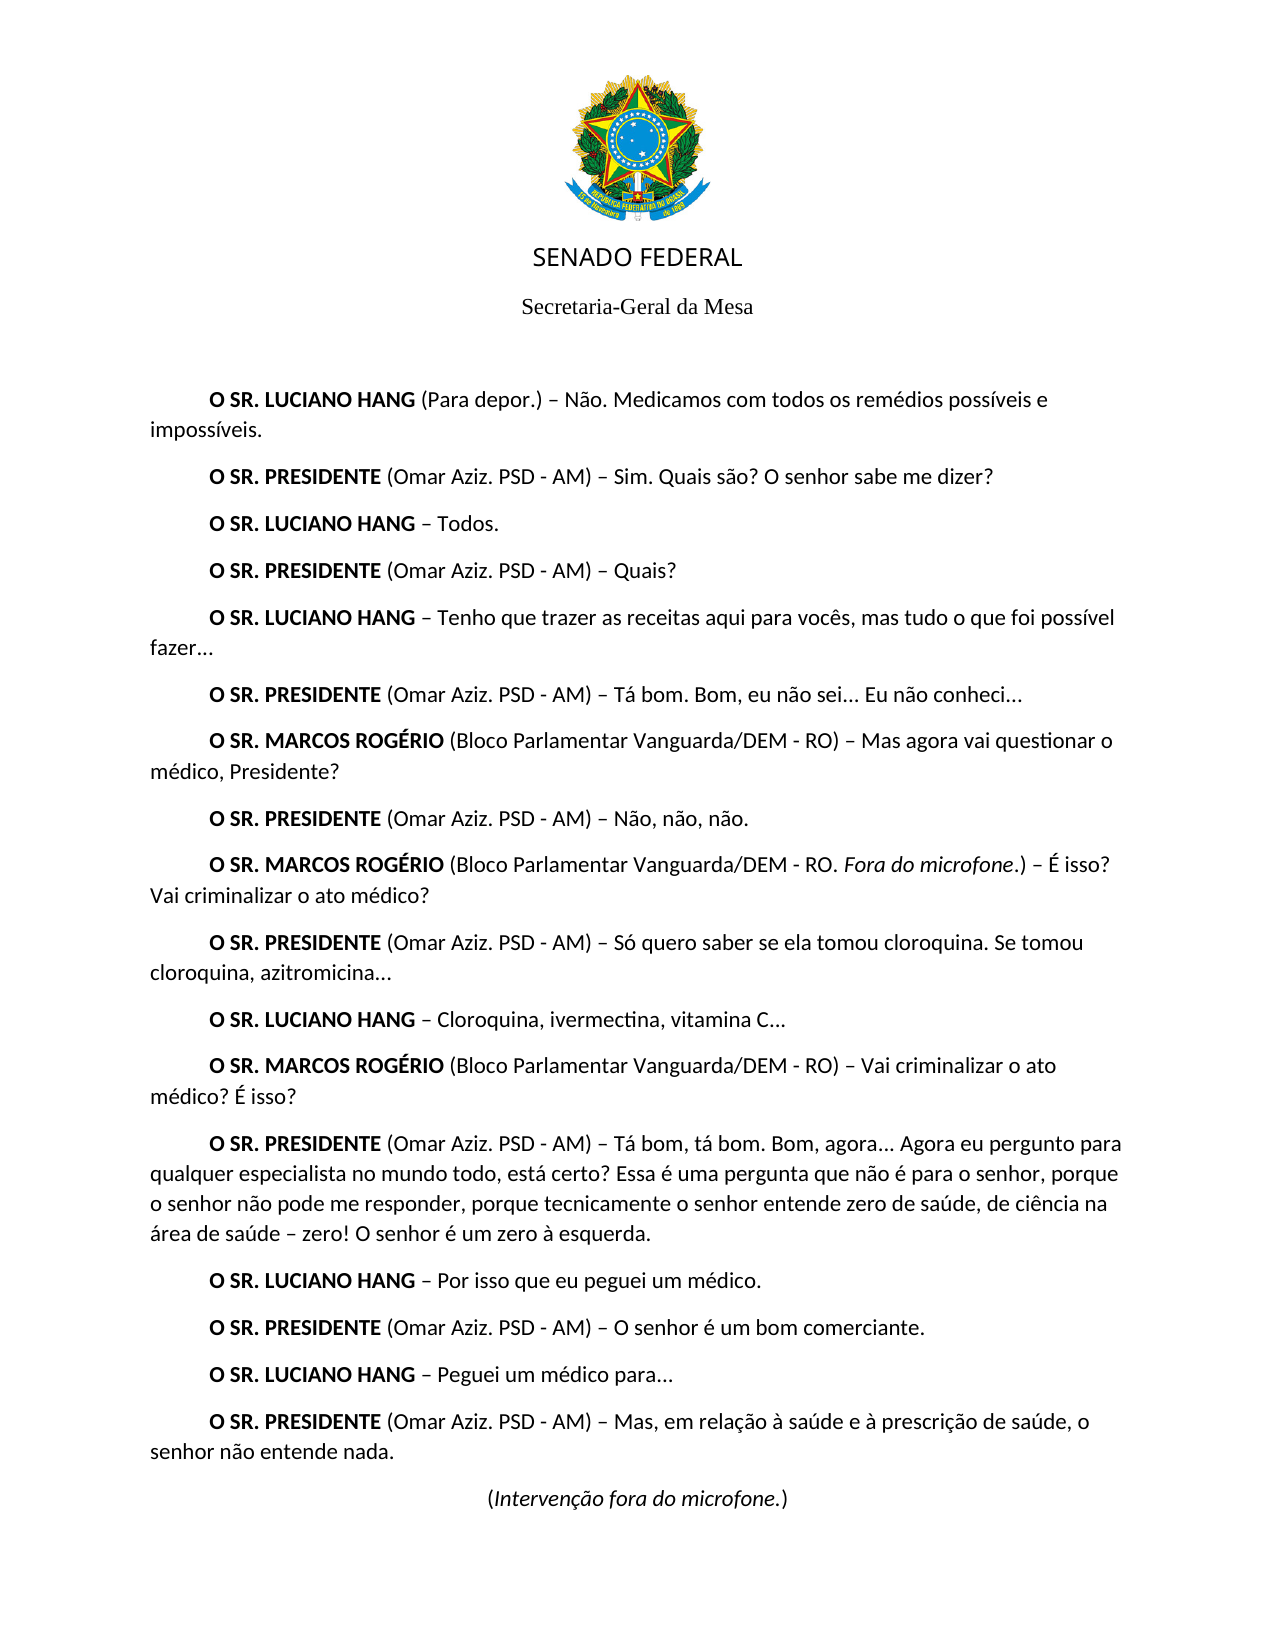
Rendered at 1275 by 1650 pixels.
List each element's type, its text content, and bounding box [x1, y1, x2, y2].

text O SR. PRESIDENTE (Omar Aziz. PSD - AM) – Não, não, não. [150, 804, 1125, 832]
text O SR. PRESIDENTE (Omar Aziz. PSD - AM) – O senhor é um bom comerciante. [150, 1313, 1125, 1341]
text O SR. LUCIANO HANG (Para depor.) – Não. Medicamos com todos os remédios possíveis e impossíveis. [150, 385, 1125, 443]
text O SR. MARCOS ROGÉRIO (Bloco Parlamentar Vanguarda/DEM - RO) – Mas agora vai questionar o médico, Presidente? [150, 727, 1125, 785]
text O SR. LUCIANO HANG – Por isso que eu peguei um médico. [150, 1266, 1125, 1294]
text O SR. LUCIANO HANG – Peguei um médico para... [150, 1360, 1125, 1388]
text O SR. LUCIANO HANG – Todos. [150, 509, 1125, 537]
text O SR. PRESIDENTE (Omar Aziz. PSD - AM) – Sim. Quais são? O senhor sabe me dizer? [150, 462, 1125, 490]
text O SR. PRESIDENTE (Omar Aziz. PSD - AM) – Quais? [150, 556, 1125, 584]
text O SR. PRESIDENTE (Omar Aziz. PSD - AM) – Só quero saber se ela tomou cloroquina. Se tomou cloroquina, azitromicina... [150, 928, 1125, 986]
text O SR. LUCIANO HANG – Tenho que trazer as receitas aqui para vocês, mas tudo o que foi possível fazer... [150, 603, 1125, 661]
text O SR. PRESIDENTE (Omar Aziz. PSD - AM) – Mas, em relação à saúde e à prescrição de saúde, o senhor não entende nada. [150, 1407, 1125, 1465]
text (Intervenção fora do microfone.) [150, 1484, 1125, 1512]
text O SR. LUCIANO HANG – Cloroquina, ivermectina, vitamina C... [150, 1005, 1125, 1033]
text O SR. MARCOS ROGÉRIO (Bloco Parlamentar Vanguarda/DEM - RO) – Vai criminalizar o ato médico? É isso? [150, 1052, 1125, 1110]
text O SR. PRESIDENTE (Omar Aziz. PSD - AM) – Tá bom. Bom, eu não sei... Eu não conheci... [150, 680, 1125, 708]
picture [564, 75, 711, 221]
text O SR. PRESIDENTE (Omar Aziz. PSD - AM) – Tá bom, tá bom. Bom, agora... Agora eu pergunto para qualquer especialista no mundo todo, está certo? Essa é uma pergunta que não é para o senhor, porque o senhor não pode me responder, porque tecnicamente o senhor entende zero de saúde, de ciência na área de saúde – zero! O senhor é um zero à esquerda. [150, 1129, 1125, 1247]
text O SR. MARCOS ROGÉRIO (Bloco Parlamentar Vanguarda/DEM - RO. Fora do microfone.) – É isso? Vai criminalizar o ato médico? [150, 851, 1125, 909]
